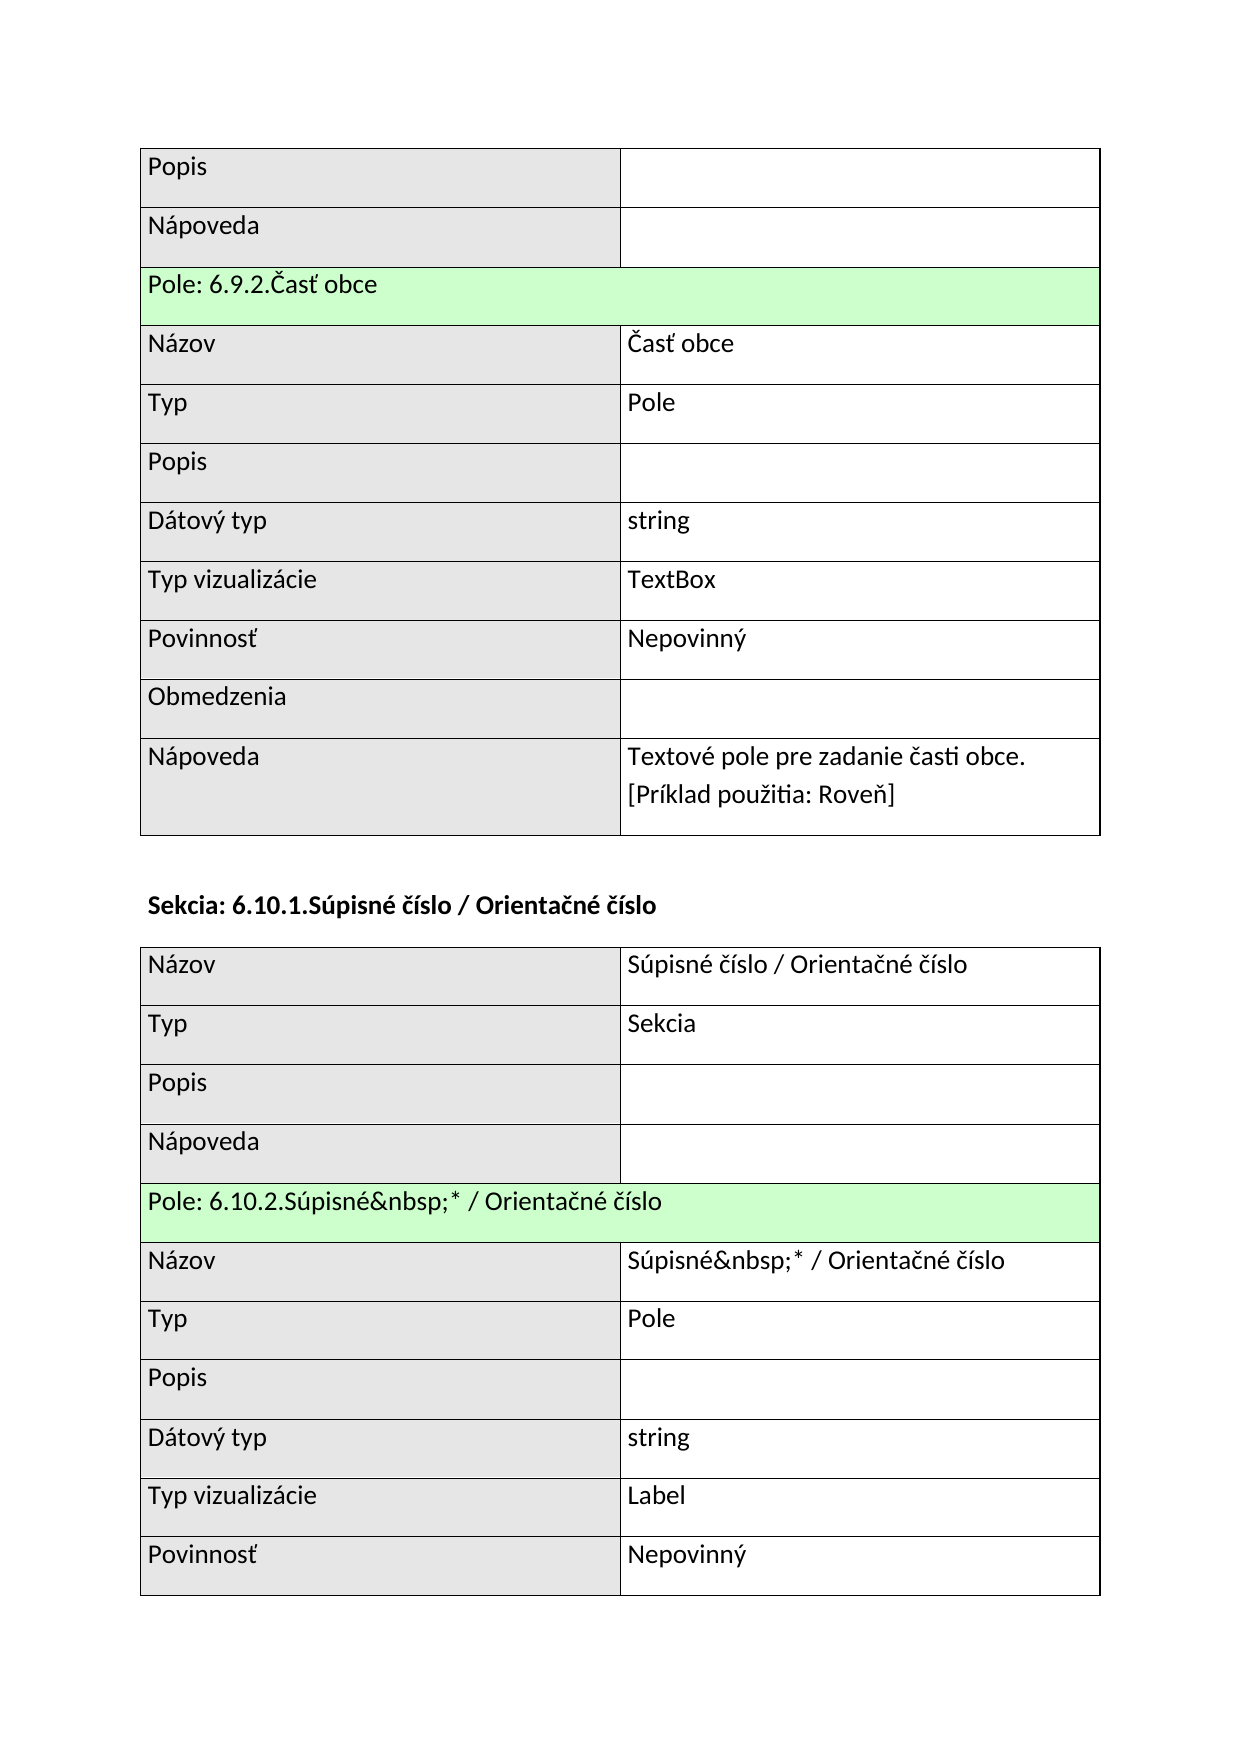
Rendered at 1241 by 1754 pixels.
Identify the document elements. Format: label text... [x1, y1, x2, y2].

table_cell Nápoveda [141, 208, 620, 267]
table_cell Typ [141, 1006, 620, 1064]
table_cell Dátový typ [141, 503, 620, 561]
table_cell Pole [621, 1302, 1099, 1359]
table_cell Popis [141, 1360, 620, 1419]
table_cell Typ [141, 385, 620, 443]
table_cell Popis [141, 149, 620, 207]
table_cell [621, 1360, 1099, 1419]
table_cell Typ vizualizácie [141, 562, 620, 620]
table_cell Časť obce [621, 326, 1099, 384]
table_cell [621, 444, 1099, 502]
table_cell Textové pole pre zadanie časti obce. [Príklad použitia: Roveň] [621, 739, 1099, 835]
table_cell Label [621, 1479, 1099, 1536]
table_header Súpisné číslo / Orientačné číslo [621, 948, 1099, 1005]
table_cell Povinnosť [141, 1537, 620, 1595]
table_cell Pole: 6.10.2.Súpisné&nbsp;* / Orientačné číslo [141, 1184, 1099, 1242]
table_cell Súpisné&nbsp;* / Orientačné číslo [621, 1243, 1099, 1301]
table_cell [621, 208, 1099, 267]
table_cell [621, 149, 1099, 207]
table_cell string [621, 1420, 1099, 1477]
table_cell TextBox [621, 562, 1099, 620]
text Sekcia: 6.10.1.Súpisné číslo / Orientačné číslo [148, 888, 1093, 921]
table_cell Popis [141, 444, 620, 502]
table_cell Typ vizualizácie [141, 1479, 620, 1536]
table_cell Pole: 6.9.2.Časť obce [141, 268, 1099, 325]
table_cell Povinnosť [141, 621, 620, 678]
table_cell [621, 1125, 1099, 1183]
table_cell Typ [141, 1302, 620, 1359]
table_header Názov [141, 948, 620, 1005]
table_cell Dátový typ [141, 1420, 620, 1477]
table_cell Nepovinný [621, 1537, 1099, 1595]
table_cell [621, 1065, 1099, 1123]
table_cell Nepovinný [621, 621, 1099, 678]
table_cell Názov [141, 326, 620, 384]
table_cell Názov [141, 1243, 620, 1301]
table_cell [621, 680, 1099, 738]
table_cell Popis [141, 1065, 620, 1123]
table_cell Nápoveda [141, 1125, 620, 1183]
table_cell Pole [621, 385, 1099, 443]
table_cell Nápoveda [141, 739, 620, 835]
table_cell Obmedzenia [141, 680, 620, 738]
table_cell string [621, 503, 1099, 561]
table_cell Sekcia [621, 1006, 1099, 1064]
